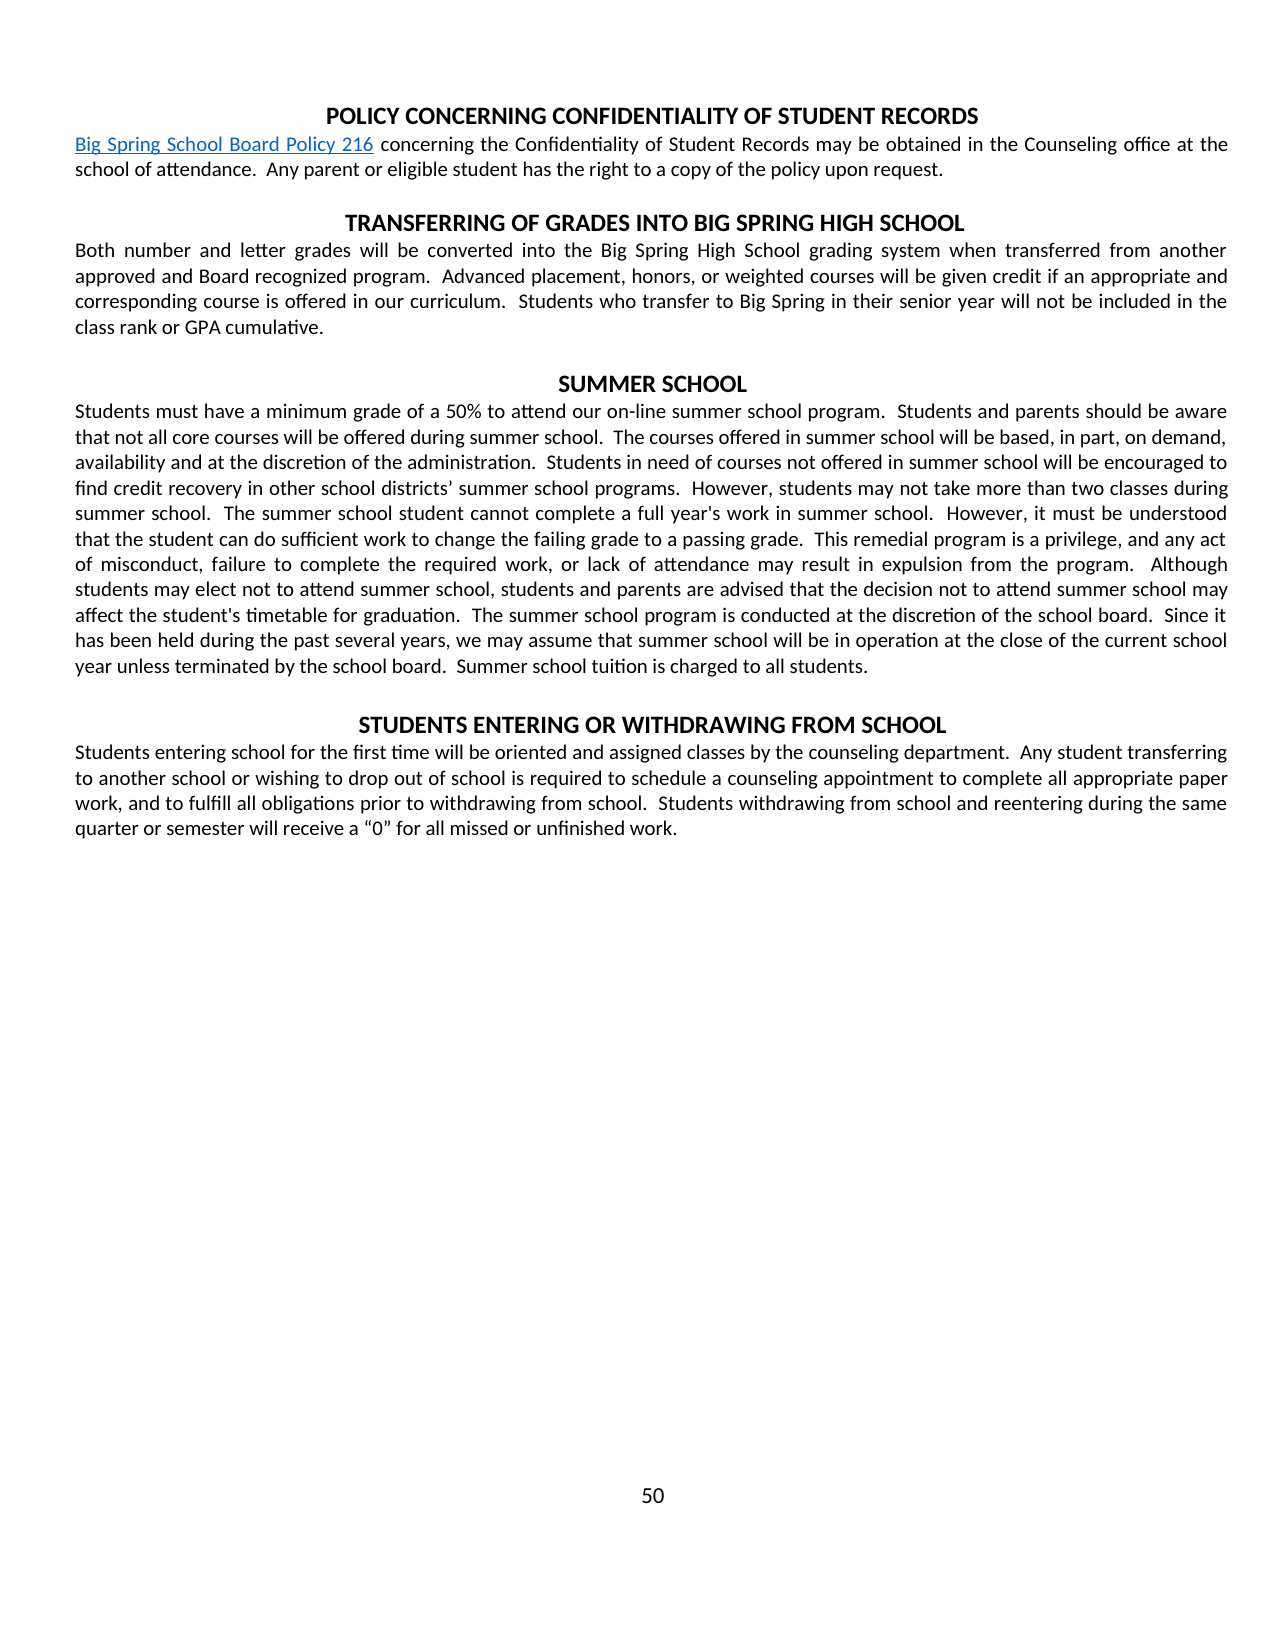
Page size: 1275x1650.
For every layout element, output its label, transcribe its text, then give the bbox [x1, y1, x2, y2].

text Both number and letter grades will be converted into the Big Spring High School grading system when transferred from another approved and Board recognized program. Advanced placement, honors, or weighted courses will be given credit if an appropriate and corresponding course is offered in our curriculum. Students who transfer to Big Spring in their senior year will not be included in the class rank or GPA cumulative. [75, 238, 1230, 339]
text STUDENTS ENTERING OR WITHDRAWING FROM SCHOOL [75, 709, 1230, 739]
text Big Spring School Board Policy 216 concerning the Confidentiality of Student Records may be obtained in the Counseling office at the school of attendance. Any parent or eligible student has the right to a copy of the policy upon request. [75, 131, 1230, 182]
subtitle TRANSFERRING OF GRADES INTO BIG SPRING HIGH SCHOOL [75, 207, 1230, 238]
text Students entering school for the first time will be oriented and assigned classes by the counseling department. Any student transferring to another school or wishing to drop out of school is required to schedule a counseling appointment to complete all appropriate paper work, and to fulfill all obligations prior to withdrawing from school. Students withdrawing from school and reentering during the same quarter or semester will receive a “0” for all missed or unfinished work. [75, 739, 1230, 841]
text Students must have a minimum grade of a 50% to attend our on-line summer school program. Students and parents should be aware that not all core courses will be offered during summer school. The courses offered in summer school will be based, in part, on demand, availability and at the discretion of the administration. Students in need of courses not offered in summer school will be encouraged to find credit recovery in other school districts’ summer school programs. However, students may not take more than two classes during summer school. The summer school student cannot complete a full year's work in summer school. However, it must be understood that the student can do sufficient work to change the failing grade to a passing grade. This remedial program is a privilege, and any act of misconduct, failure to complete the required work, or lack of attendance may result in expulsion from the program. Although students may elect not to attend summer school, students and parents are advised that the decision not to attend summer school may affect the student's timetable for graduation. The summer school program is conducted at the discretion of the school board. Since it has been held during the past several years, we may assume that summer school will be in operation at the close of the current school year unless terminated by the school board. Summer school tuition is charged to all students. [75, 399, 1230, 678]
text POLICY CONCERNING CONFIDENTIALITY OF STUDENT RECORDS [75, 100, 1230, 131]
subtitle SUMMER SCHOOL [75, 368, 1230, 399]
